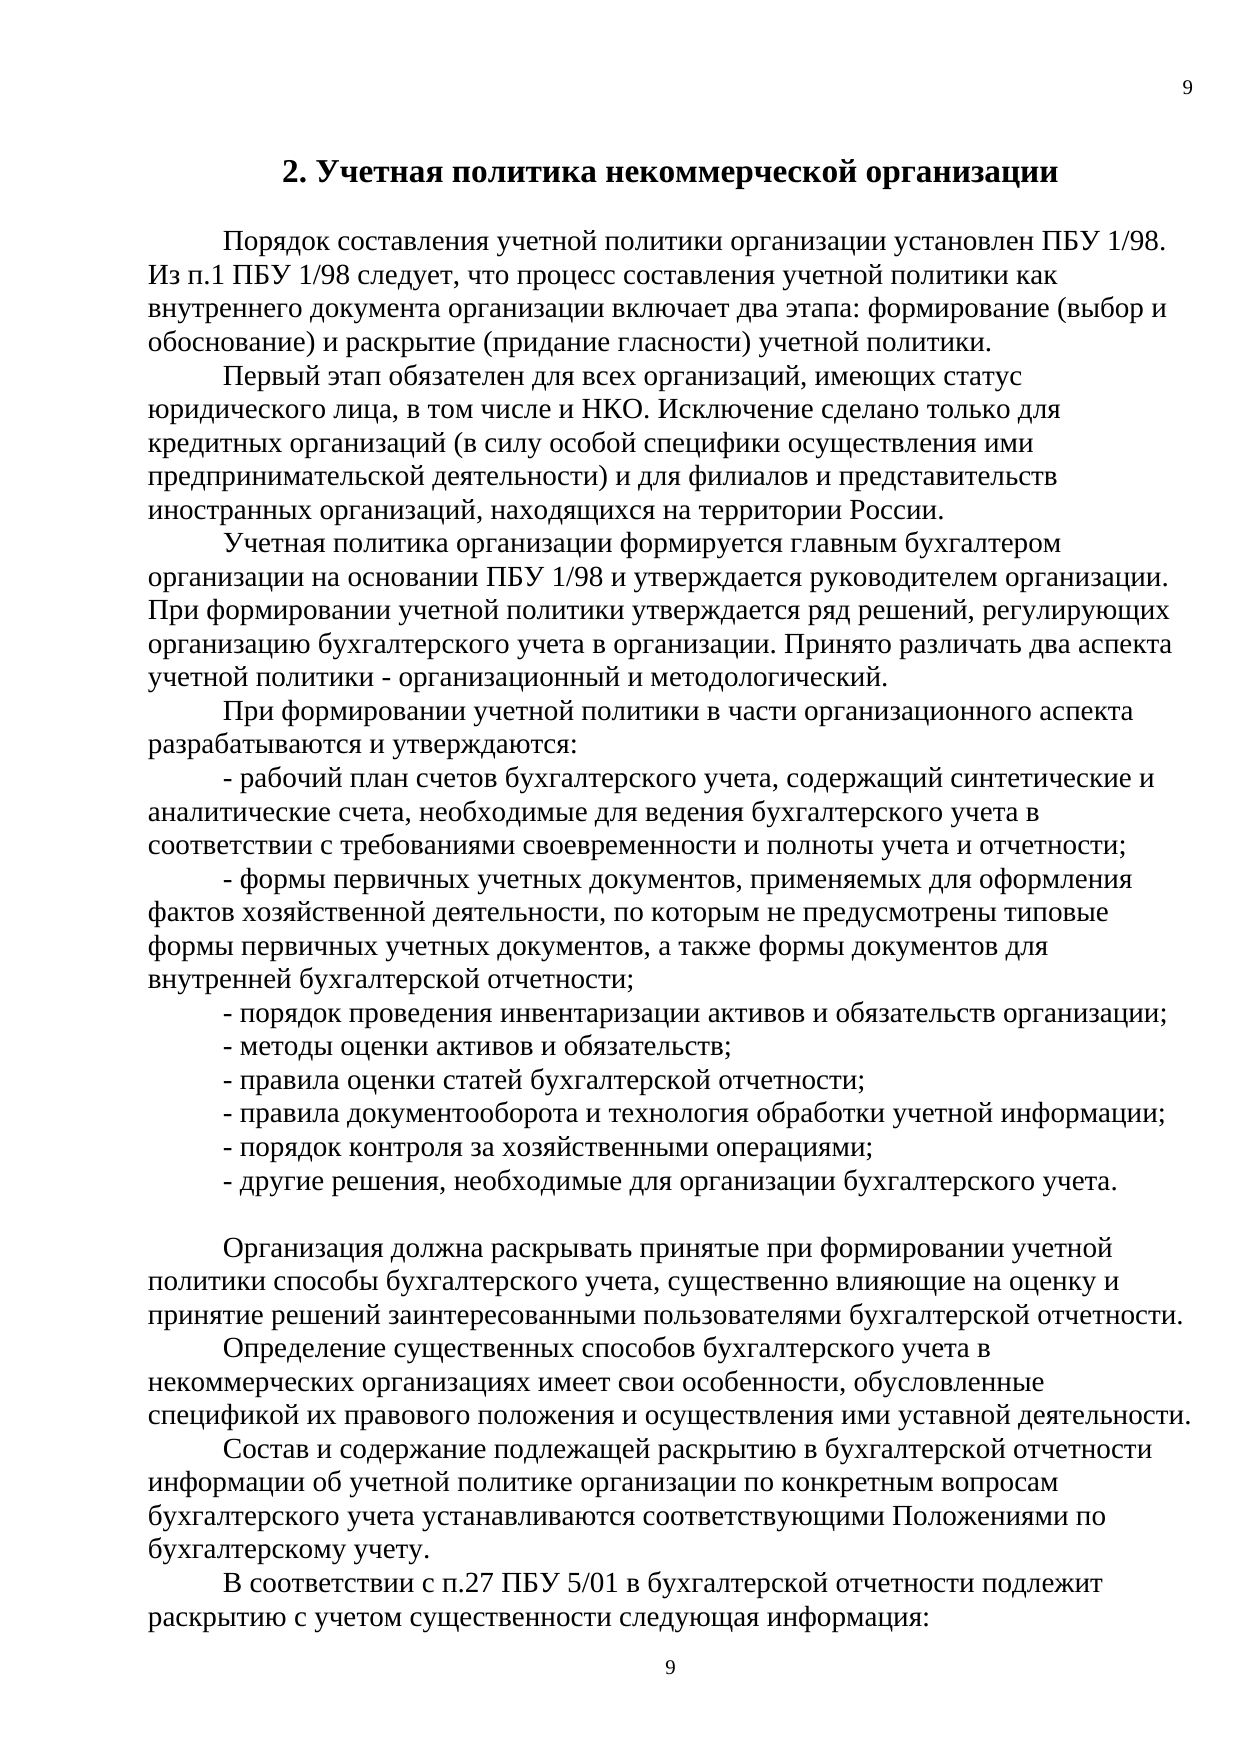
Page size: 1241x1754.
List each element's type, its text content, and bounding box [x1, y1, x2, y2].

text - формы первичных учетных документов, применяемых для оформления фактов хозяйственной деятельности, по которым не предусмотрены типовые формы первичных учетных документов, а также формы документов для внутренней бухгалтерской отчетности; [148, 861, 1193, 995]
text Состав и содержание подлежащей раскрытию в бухгалтерской отчетности информации об учетной политике организации по конкретным вопросам бухгалтерского учета устанавливаются соответствующими Положениями по бухгалтерскому учету. [148, 1431, 1193, 1565]
text Учетная политика организации формируется главным бухгалтером организации на основании ПБУ 1/98 и утверждается руководителем организации. При формировании учетной политики утверждается ряд решений, регулирующих организацию бухгалтерского учета в организации. Принято различать два аспекта учетной политики - организационный и методологический. [148, 525, 1193, 693]
text Порядок составления учетной политики организации установлен ПБУ 1/98. Из п.1 ПБУ 1/98 следует, что процесс составления учетной политики как внутреннего документа организации включает два этапа: формирование (выбор и обоснование) и раскрытие (придание гласности) учетной политики. [148, 223, 1193, 358]
text - правила оценки статей бухгалтерской отчетности; [148, 1062, 1193, 1096]
text - методы оценки активов и обязательств; [148, 1028, 1193, 1062]
text Определение существенных способов бухгалтерского учета в некоммерческих организациях имеет свои особенности, обусловленные спецификой их правового положения и осуществления ими уставной деятельности. [148, 1330, 1193, 1431]
text - порядок контроля за хозяйственными операциями; [148, 1129, 1193, 1163]
text Первый этап обязателен для всех организаций, имеющих статус юридического лица, в том числе и НКО. Исключение сделано только для кредитных организаций (в силу особой специфики осуществления ими предпринимательской деятельности) и для филиалов и представительств иностранных организаций, находящихся на территории России. [148, 358, 1193, 525]
text Организация должна раскрывать принятые при формировании учетной политики способы бухгалтерского учета, существенно влияющие на оценку и принятие решений заинтересованными пользователями бухгалтерской отчетности. [148, 1230, 1193, 1330]
text В соответствии с п.27 ПБУ 5/01 в бухгалтерской отчетности подлежит раскрытию с учетом существенности следующая информация: [148, 1565, 1193, 1632]
text - рабочий план счетов бухгалтерского учета, содержащий синтетические и аналитические счета, необходимые для ведения бухгалтерского учета в соответствии с требованиями своевременности и полноты учета и отчетности; [148, 760, 1193, 861]
subtitle 2. Учетная политика некоммерческой организации [148, 152, 1193, 190]
text - правила документооборота и технология обработки учетной информации; [148, 1096, 1193, 1129]
text При формировании учетной политики в части организационного аспекта разрабатываются и утверждаются: [148, 693, 1193, 760]
text - порядок проведения инвентаризации активов и обязательств организации; [148, 995, 1193, 1028]
text - другие решения, необходимые для организации бухгалтерского учета. [148, 1163, 1193, 1196]
